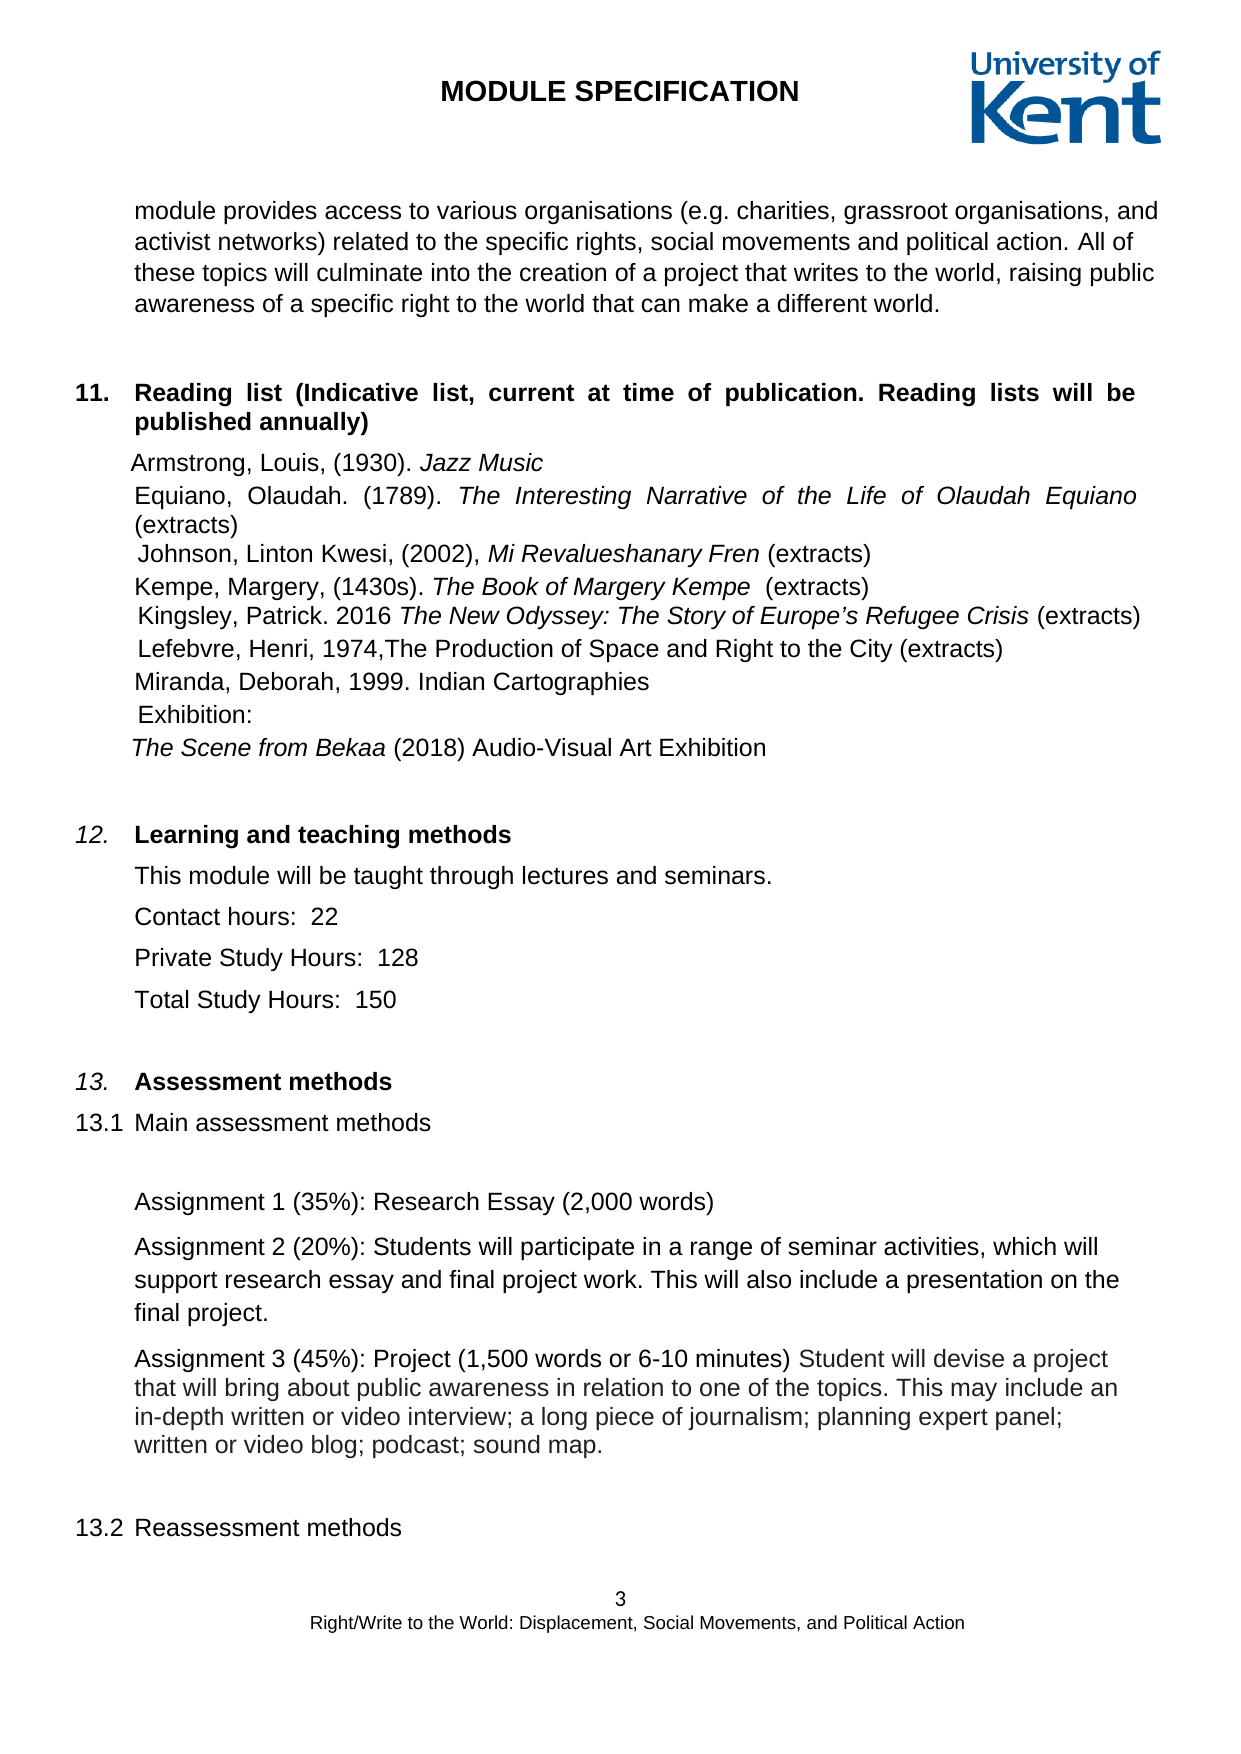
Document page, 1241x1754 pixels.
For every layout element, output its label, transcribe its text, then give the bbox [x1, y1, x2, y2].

list Assessment methods [75, 1067, 1138, 1096]
text Private Study Hours: 128 [134, 943, 1138, 972]
text Assignment 1 (35%): Research Essay (2,000 words) [134, 1187, 1165, 1216]
picture [970, 48, 1163, 145]
text Assignment 2 (20%): Students will participate in a range of seminar activities, which will support research essay and final project work. This will also include a presentation on the final project. [134, 1232, 1165, 1327]
list Learning and teaching methods [75, 819, 1138, 848]
text Equiano, Olaudah. (1789). The Interesting Narrative of the Life of Olaudah Equiano (extracts) [134, 481, 1138, 539]
text Johnson, Linton Kwesi, (2002), Mi Revalueshanary Fren (extracts) [75, 539, 1165, 568]
text Miranda, Deborah, 1999. Indian Cartographies [134, 667, 1165, 695]
text Assignment 3 (45%): Project (1,500 words or 6-10 minutes) Student will devise a project that will bring about public awareness in relation to one of the topics. This may include an in-depth written or video interview; a long piece of journalism; planning expert panel; written or video blog; podcast; sound map. [134, 1344, 1138, 1459]
text Total Study Hours: 150 [134, 984, 1138, 1013]
text Exhibition: [75, 700, 1165, 728]
text 13.2 Reassessment methods [75, 1513, 1165, 1541]
list Reading list (Indicative list, current at time of publication. Reading lists will be published annually) [75, 378, 1138, 436]
text The Scene from Bekaa (2018) Audio-Visual Art Exhibition [75, 733, 1165, 761]
list Main assessment methods [75, 1108, 1165, 1137]
text Kingsley, Patrick. 2016 The New Odyssey: The Story of Europe’s Refugee Crisis (extracts) [75, 601, 1165, 629]
text Lefebvre, Henri, 1974,The Production of Space and Right to the City (extracts) [75, 634, 1165, 662]
text Contact hours: 22 [134, 902, 1138, 931]
text This module will be taught through lectures and seminars. [134, 861, 1138, 889]
text Armstrong, Louis, (1930). Jazz Music [75, 448, 1165, 477]
text Kempe, Margery, (1430s). The Book of Margery Kempe (extracts) [134, 572, 1138, 601]
